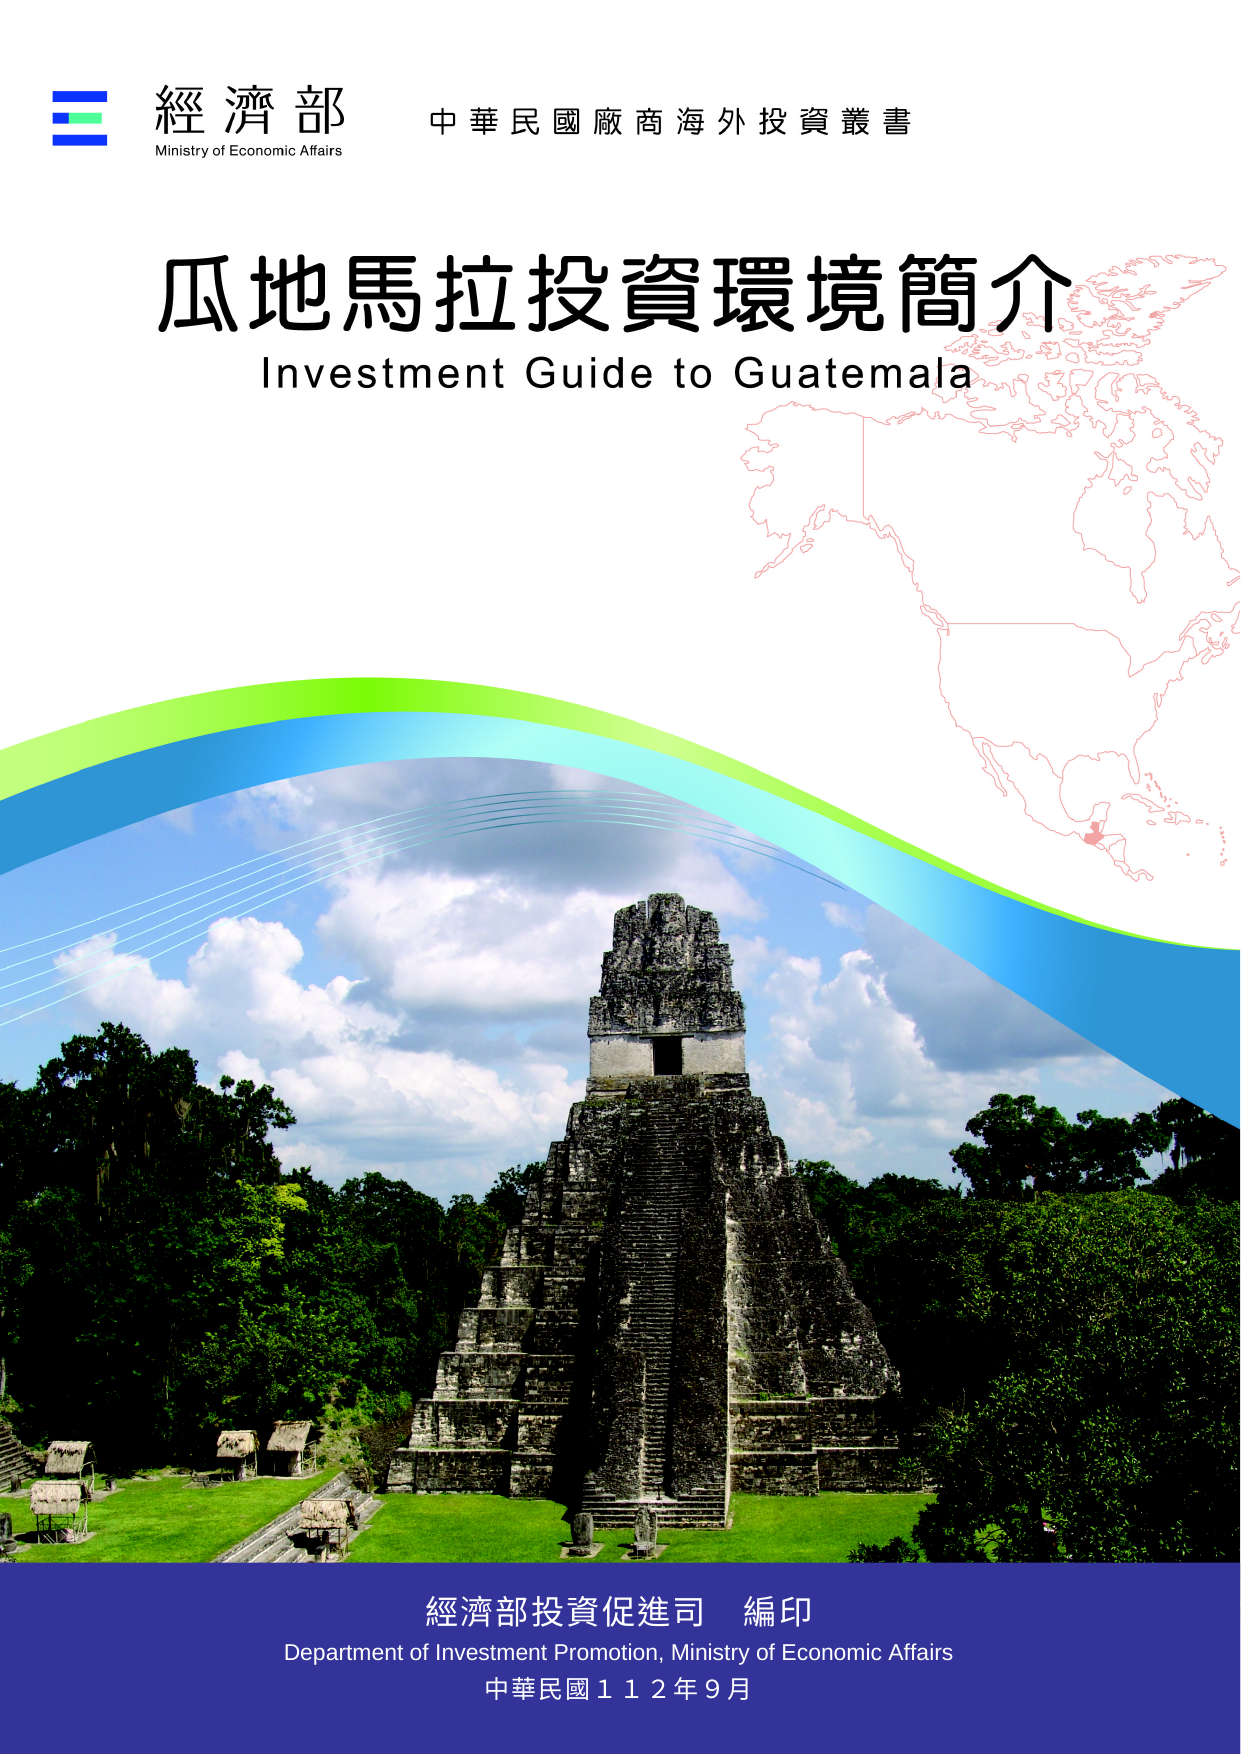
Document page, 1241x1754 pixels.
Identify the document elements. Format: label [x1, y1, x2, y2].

picture [0, 0, 1241, 1562]
